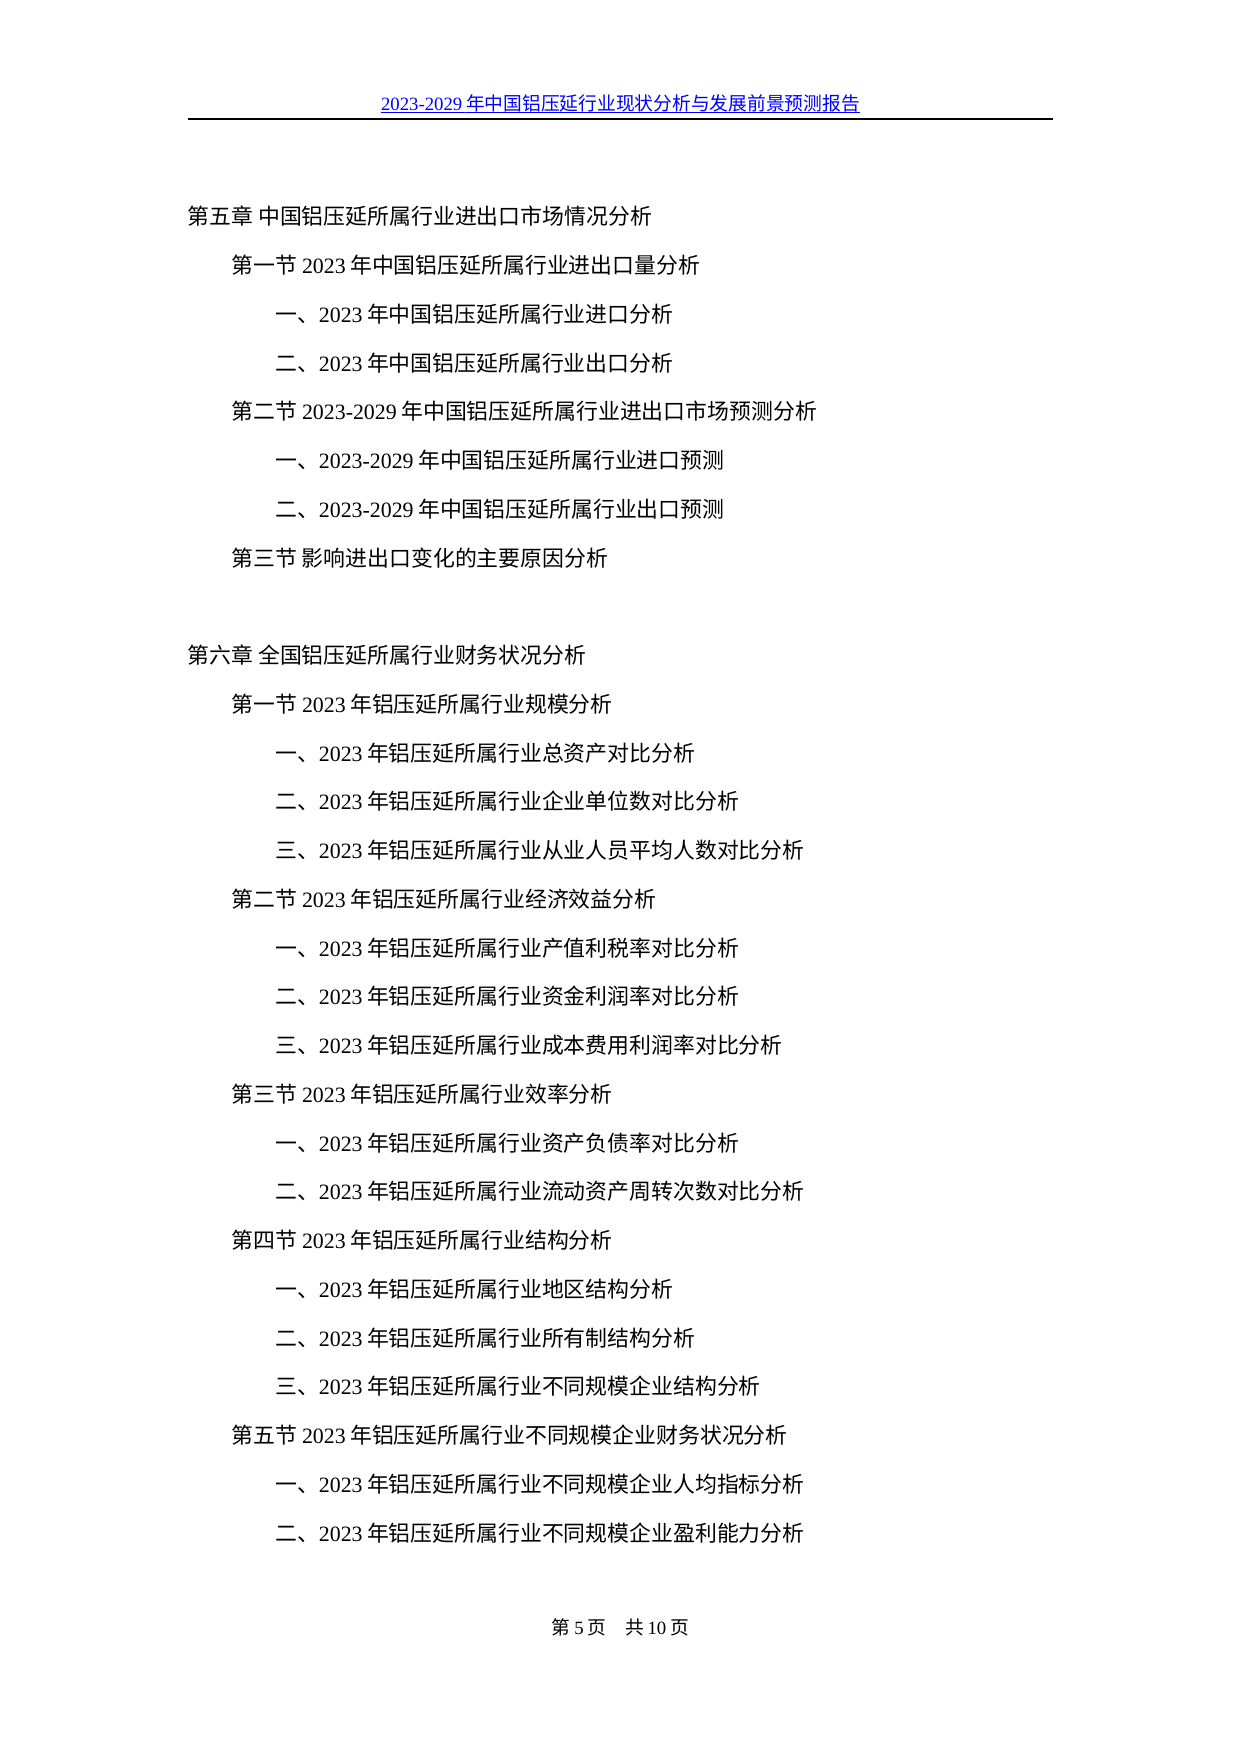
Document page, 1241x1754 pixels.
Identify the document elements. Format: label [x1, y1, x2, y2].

text [187, 150, 1053, 1548]
